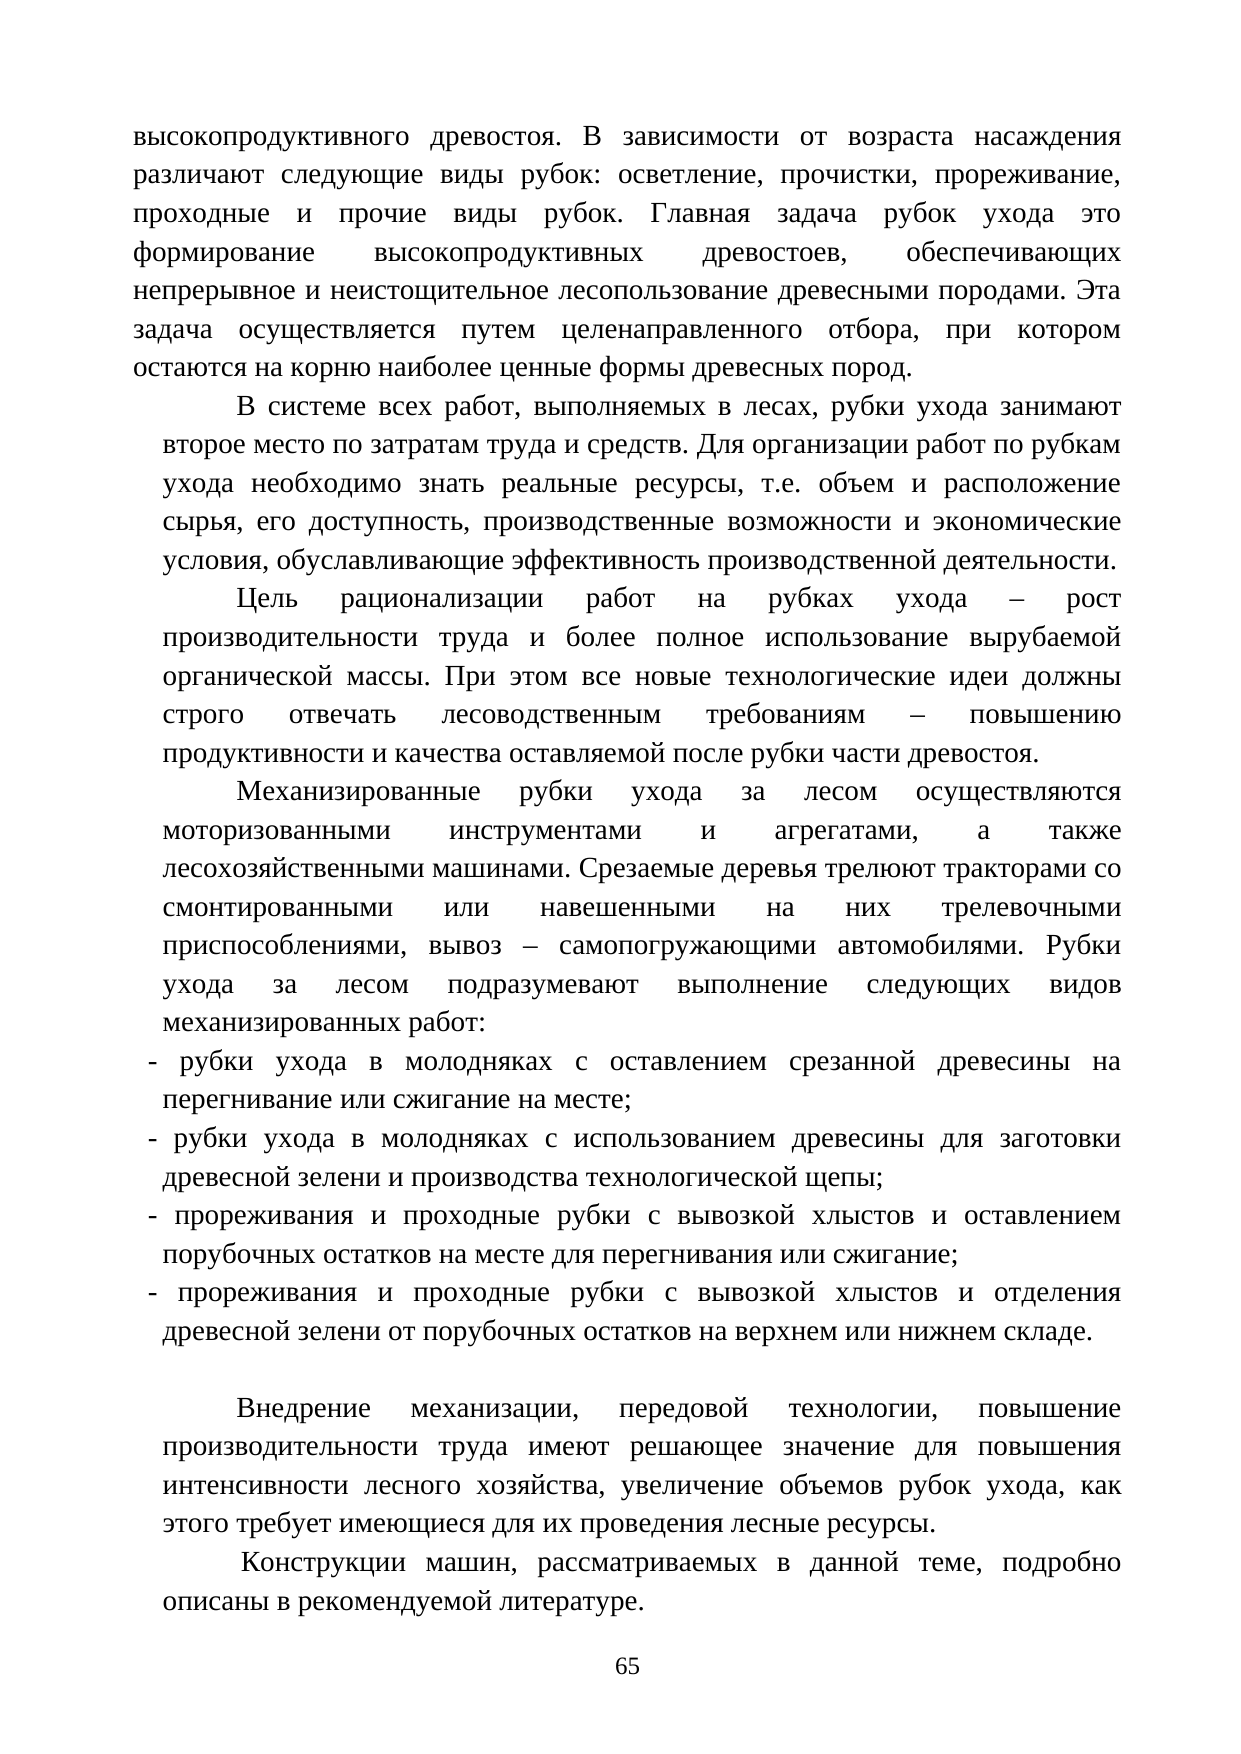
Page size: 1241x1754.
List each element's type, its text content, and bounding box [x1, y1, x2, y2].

text Внедрение механизации, передовой технологии, повышение производительности труда имеют решающее значение для повышения интенсивности лесного хозяйства, увеличение объемов рубок ухода, как этого требует имеющиеся для их проведения лесные ресурсы. [162, 1390, 1122, 1539]
text - рубки ухода в молодняках с оставлением срезанной древесины на перегнивание или сжигание на месте; [148, 1043, 1122, 1115]
text Цель рационализации работ на рубках ухода – рост производительности труда и более полное использование вырубаемой органической массы. При этом все новые технологические идеи должны строго отвечать лесоводственным требованиям – повышению продуктивности и качества оставляемой после рубки части древостоя. [162, 581, 1122, 768]
text Конструкции машин, рассматриваемых в данной теме, подробно описаны в рекомендуемой литературе. [162, 1544, 1122, 1616]
text - прореживания и проходные рубки с вывозкой хлыстов и отделения древесной зелени от порубочных остатков на верхнем или нижнем складе. [148, 1274, 1122, 1346]
text - рубки ухода в молодняках с использованием древесины для заготовки древесной зелени и производства технологической щепы; [148, 1120, 1122, 1192]
text В системе всех работ, выполняемых в лесах, рубки ухода занимают второе место по затратам труда и средств. Для организации работ по рубкам ухода необходимо знать реальные ресурсы, т.е. объем и расположение сырья, его доступность, производственные возможности и экономические условия, обуславливающие эффективность производственной деятельности. [162, 388, 1122, 576]
text Механизированные рубки ухода за лесом осуществляются моторизованными инструментами и агрегатами, а также лесохозяйственными машинами. Срезаемые деревья трелюют тракторами со смонтированными или навешенными на них трелевочными приспособлениями, вывоз – самопогружающими автомобилями. Рубки ухода за лесом подразумевают выполнение следующих видов механизированных работ: [162, 773, 1122, 1038]
text - прореживания и проходные рубки с вывозкой хлыстов и оставлением порубочных остатков на месте для перегнивания или сжигание; [148, 1197, 1122, 1269]
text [133, 118, 1122, 383]
